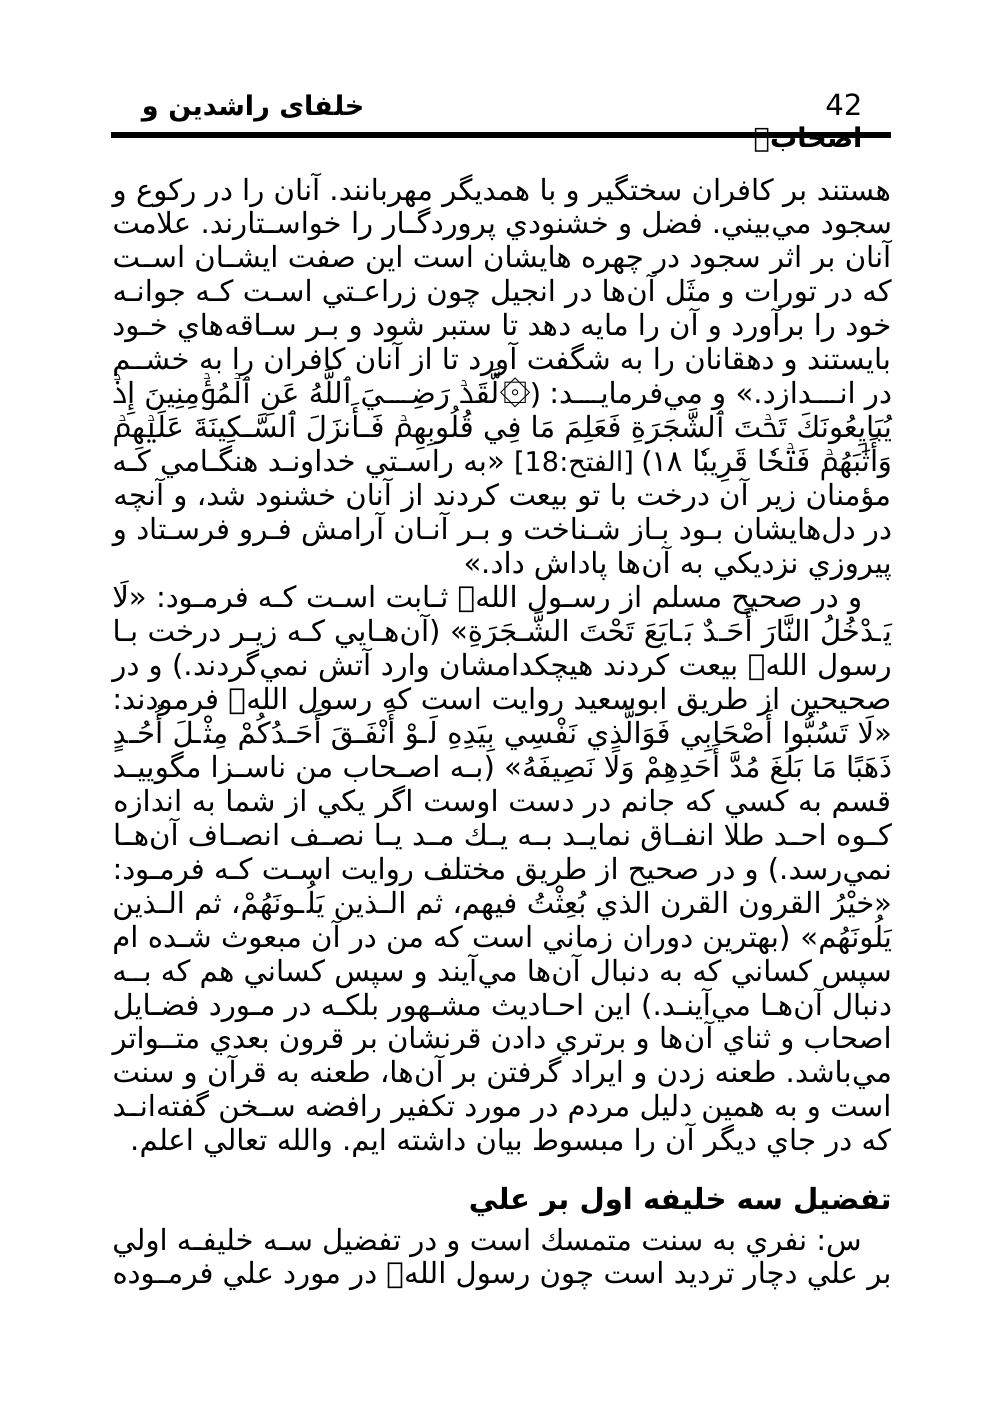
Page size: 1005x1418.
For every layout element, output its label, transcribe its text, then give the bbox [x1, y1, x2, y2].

text و در صحيح مسلم از رسول الله ثابت است كه فرمود: «لَا يَدْخُلُ النَّارَ أَحَدٌ بَايَعَ تَحْتَ الشَّجَرَةِ» (آن‌هايي كه زير درخت با رسول الله بيعت كردند هيچكدامشان وارد آتش نمي‌گردند.) و در صحيحين از طريق ابوسعيد روايت است كه رسول الله فرمودند: «لَا تَسُبُّوا أَصْحَابِي فَوَالَّذِي نَفْسِي بِيَدِهِ لَوْ أَنْفَقَ أَحَدُكُمْ مِثْلَ أُحُدٍ ذَهَبًا مَا بَلَغَ مُدَّ أَحَدِهِمْ وَلَا نَصِيفَهُ» (به اصحاب من ناسزا مگوييد قسم به كسي كه جانم در دست اوست اگر يكي از شما به اندازه كوه احد طلا انفاق نمايد به يك مد يا نصف انصاف آن‌ها نمي‌رسد.) و در صحيح از طريق مختلف روايت است كه فرمود: «خيْرُ القرون القرن الذي بُعِثْتُ فيهم، ثم الذين يَلُونَهُمْ، ثم الذين يَلُونَهُم» (بهترين دوران زماني است كه من در آن مبعوث شده ام سپس كساني كه به دنبال آن‌ها مي‌آيند و سپس كساني هم كه به دنبال آن‌ها مي‌آيند.) اين احاديث مشهور بلكه در مورد فضايل اصحاب و ثناي آن‌ها و برتري دادن قرنشان بر قرون بعدي متواتر مي‌باشد. طعنه زدن و ايراد گرفتن بر آن‌ها، طعنه به قرآن و سنت است و به همين دليل مردم در مورد تكفير رافضه سخن گفته‌اند كه در جاي ديگر آن را مبسوط بيان داشته ايم. والله تعالي اعلم. [112, 580, 892, 1158]
text تفضيل سه خليفه اول بر علي [112, 1183, 892, 1217]
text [112, 1223, 892, 1291]
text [112, 173, 892, 580]
